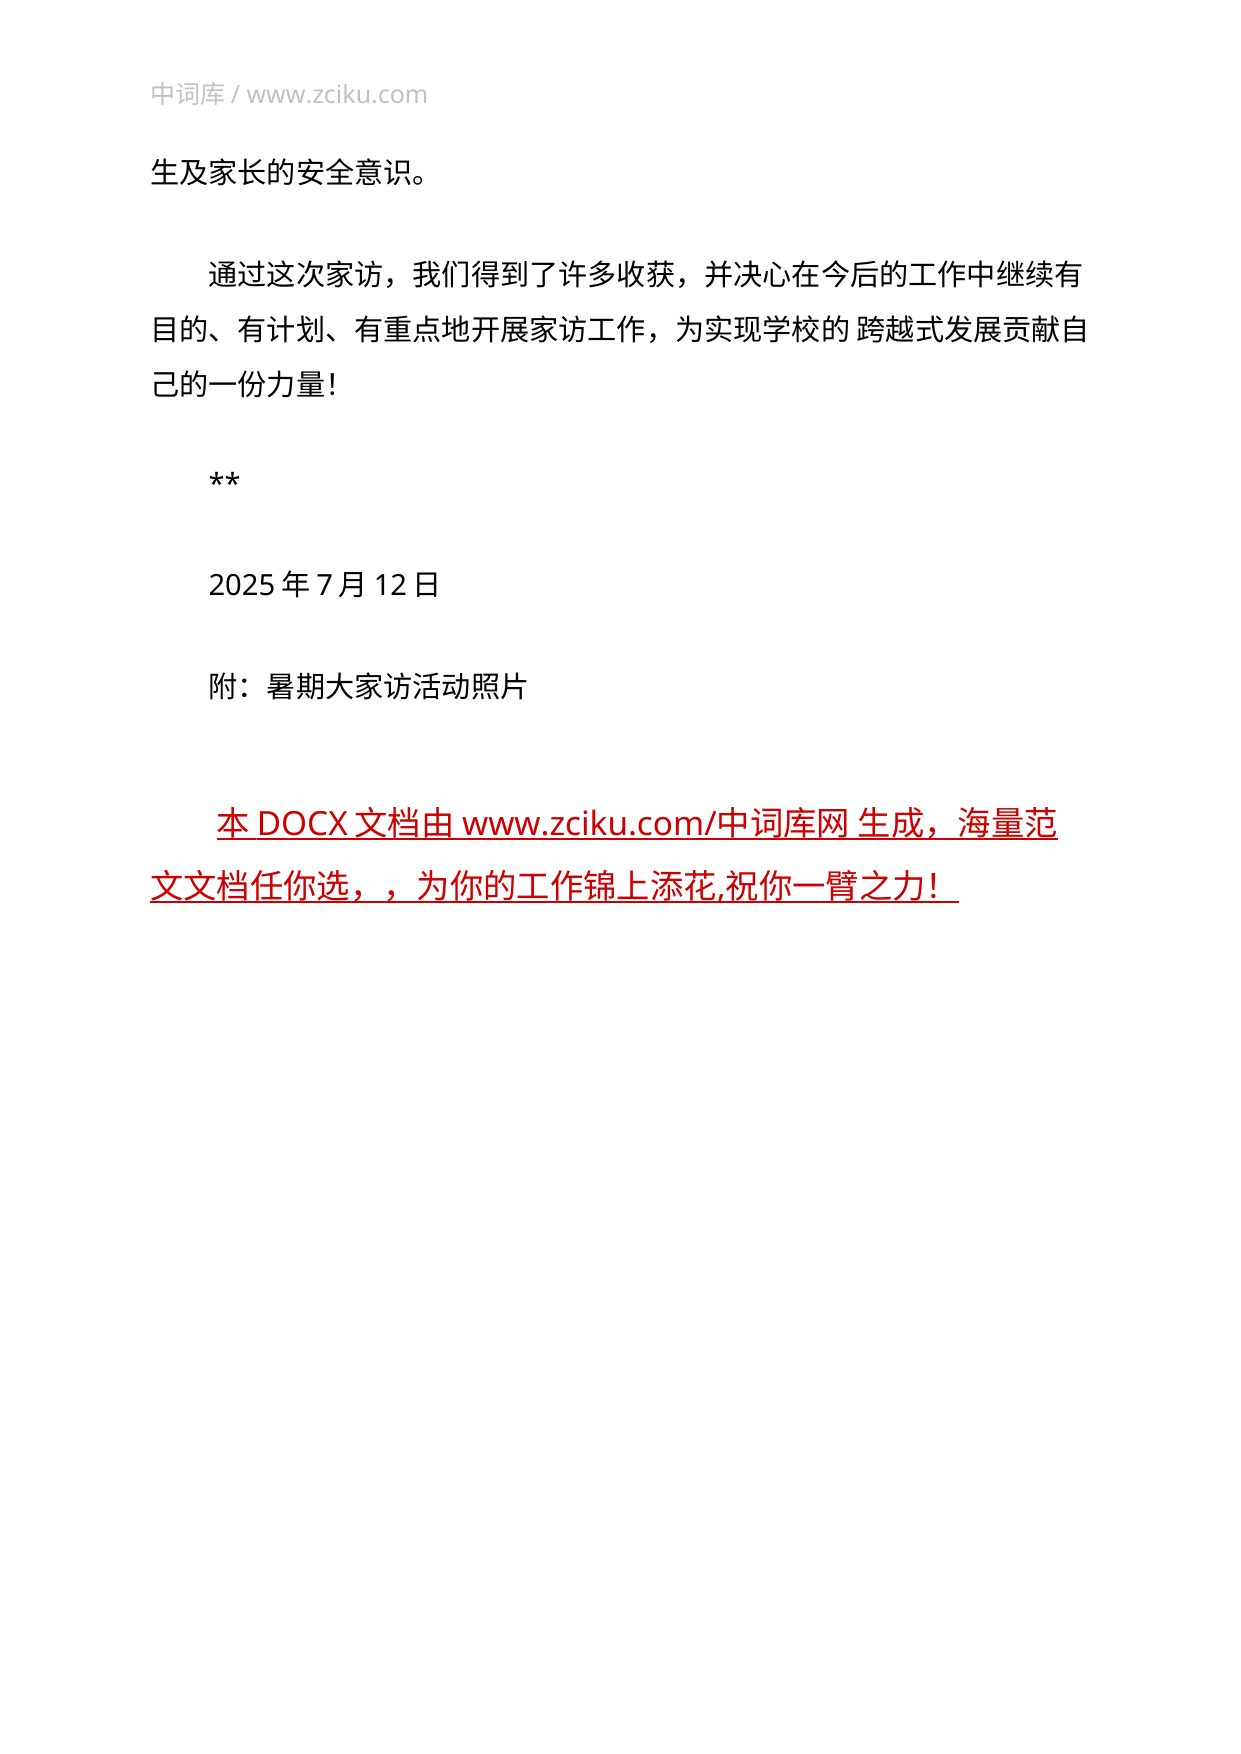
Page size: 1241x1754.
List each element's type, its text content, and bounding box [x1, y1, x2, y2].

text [150, 150, 1090, 192]
text 本DOCX文档由 www.zciku.com/中词库网 生成，海量范文文档任你选，，为你的工作锦上添花,祝你一臂之力！ [150, 797, 1090, 908]
text 附：暑期大家访活动照片 [150, 664, 1090, 706]
text 2025年7月12日 [150, 562, 1090, 604]
text ** [150, 463, 1090, 503]
text 通过这次家访，我们得到了许多收获，并决心在今后的工作中继续有目的、有计划、有重点地开展家访工作，为实现学校的 跨越式发展贡献自己的一份力量！ [150, 252, 1090, 404]
